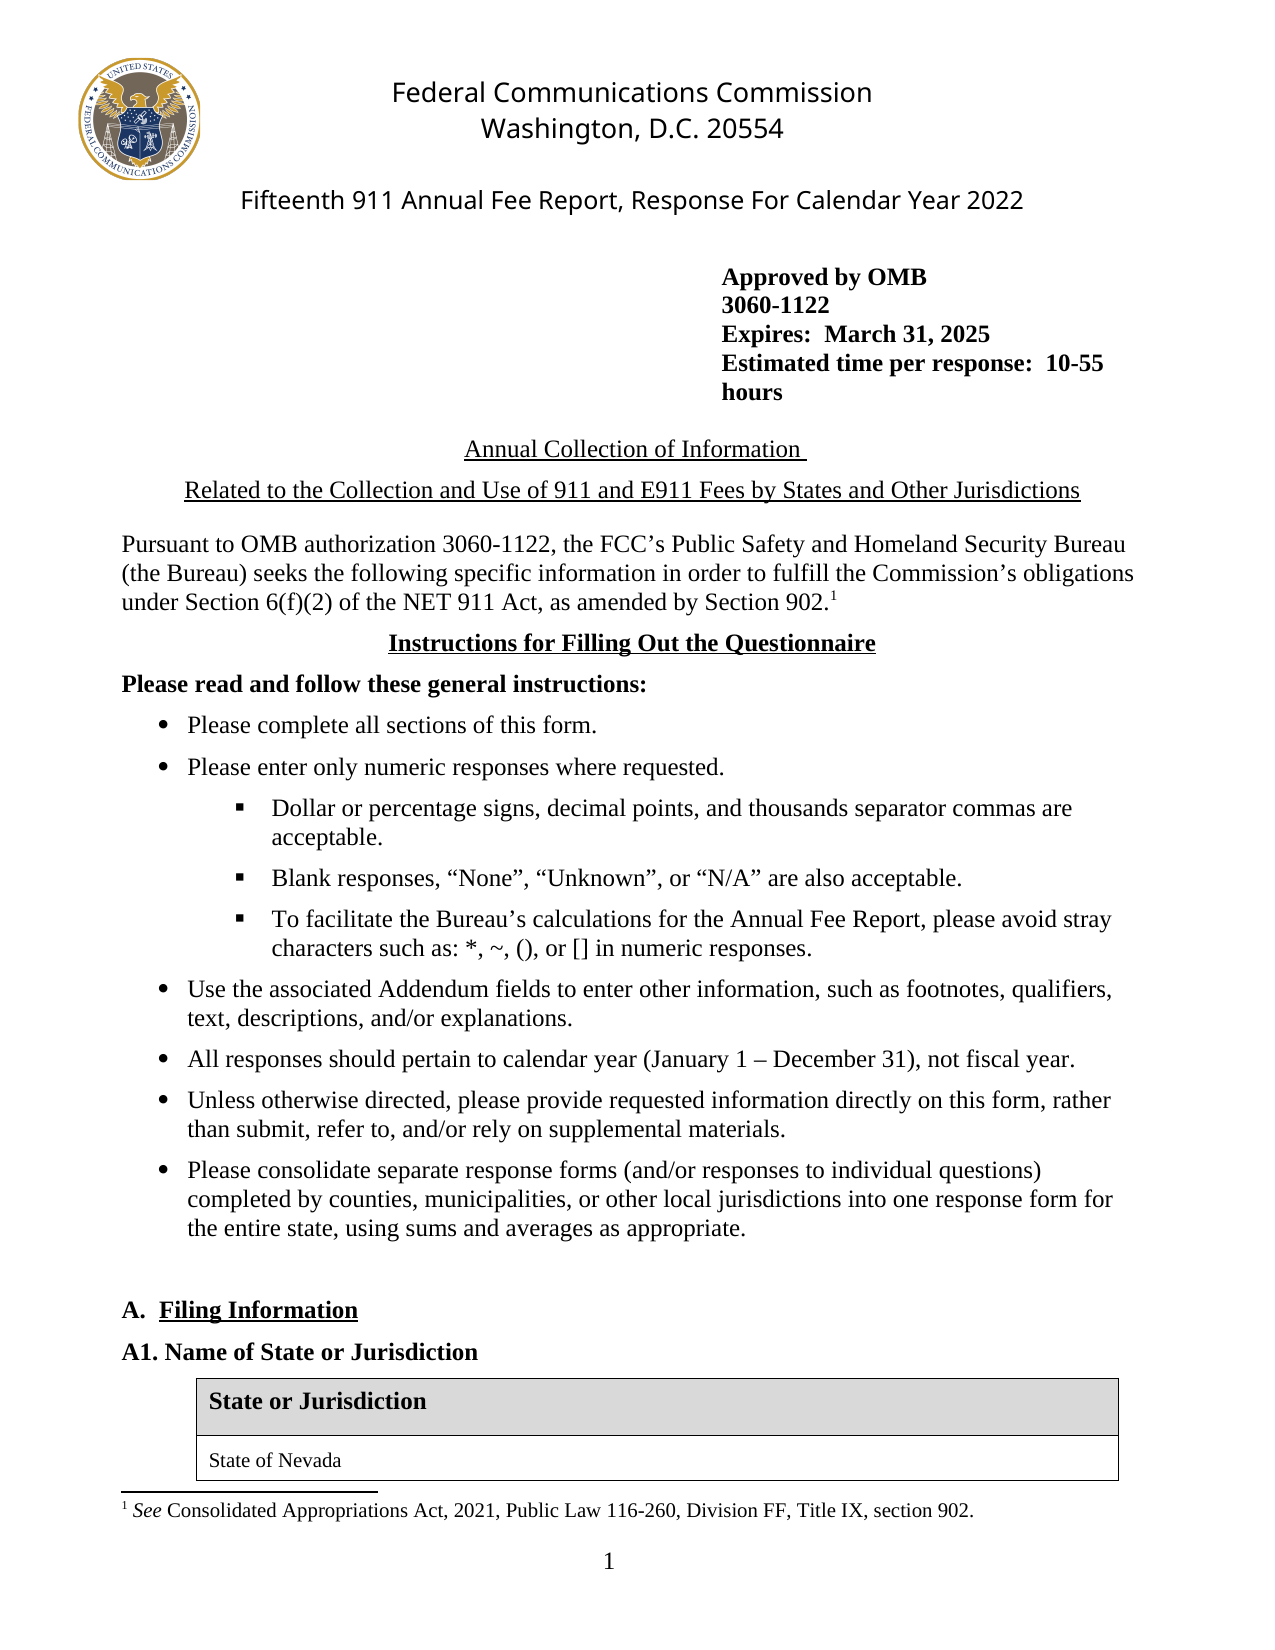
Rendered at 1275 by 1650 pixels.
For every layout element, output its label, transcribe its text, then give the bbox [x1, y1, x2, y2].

list Use the associated Addendum fields to enter other information, such as footnotes, qualifiers, text, descriptions, and/or explanations. [159, 974, 1143, 1032]
text Please read and follow these general instructions: [121, 669, 1143, 698]
list Please enter only numeric responses where requested. [159, 752, 1143, 780]
list Blank responses, “None”, “Unknown”, or “N/A” are also acceptable. [234, 863, 1143, 892]
list Filing Information [121, 1295, 1143, 1324]
text Related to the Collection and Use of 911 and E911 Fees by States and Other Jurisdictions [121, 475, 1143, 504]
text Instructions for Filling Out the Questionnaire [121, 628, 1143, 657]
picture [78, 57, 200, 180]
text Expires: March 31, 2025 [721, 319, 1143, 348]
text 3060-1122 [721, 290, 1143, 319]
text A1. Name of State or Jurisdiction [121, 1337, 1143, 1365]
list Dollar or percentage signs, decimal points, and thousands separator commas are acceptable. [234, 793, 1143, 850]
text Approved by OMB [121, 262, 1143, 290]
table_header State or Jurisdiction [197, 1379, 1118, 1435]
text Pursuant to OMB authorization 3060-1122, the FCC’s Public Safety and Homeland Security Bureau (the Bureau) seeks the following specific information in order to fulfill the Commission’s obligations under Section 6(f)(2) of the NET 911 Act, as amended by Section 902. [121, 529, 1143, 615]
list To facilitate the Bureau’s calculations for the Annual Fee Report, please avoid stray characters such as: *, ~, (), or [] in numeric responses. [234, 904, 1143, 962]
table_cell State of Nevada [197, 1436, 1118, 1480]
text Estimated time per response: 10-55 hours [721, 348, 1143, 405]
list All responses should pertain to calendar year (January 1 – December 31), not fiscal year. [159, 1044, 1143, 1073]
text Annual Collection of Information [121, 434, 1143, 463]
list Please consolidate separate response forms (and/or responses to individual questions) completed by counties, municipalities, or other local jurisdictions into one response form for the entire state, using sums and averages as appropriate. [159, 1155, 1143, 1242]
list Unless otherwise directed, please provide requested information directly on this form, rather than submit, refer to, and/or rely on supplemental materials. [159, 1085, 1143, 1143]
list Please complete all sections of this form. [159, 710, 1143, 739]
